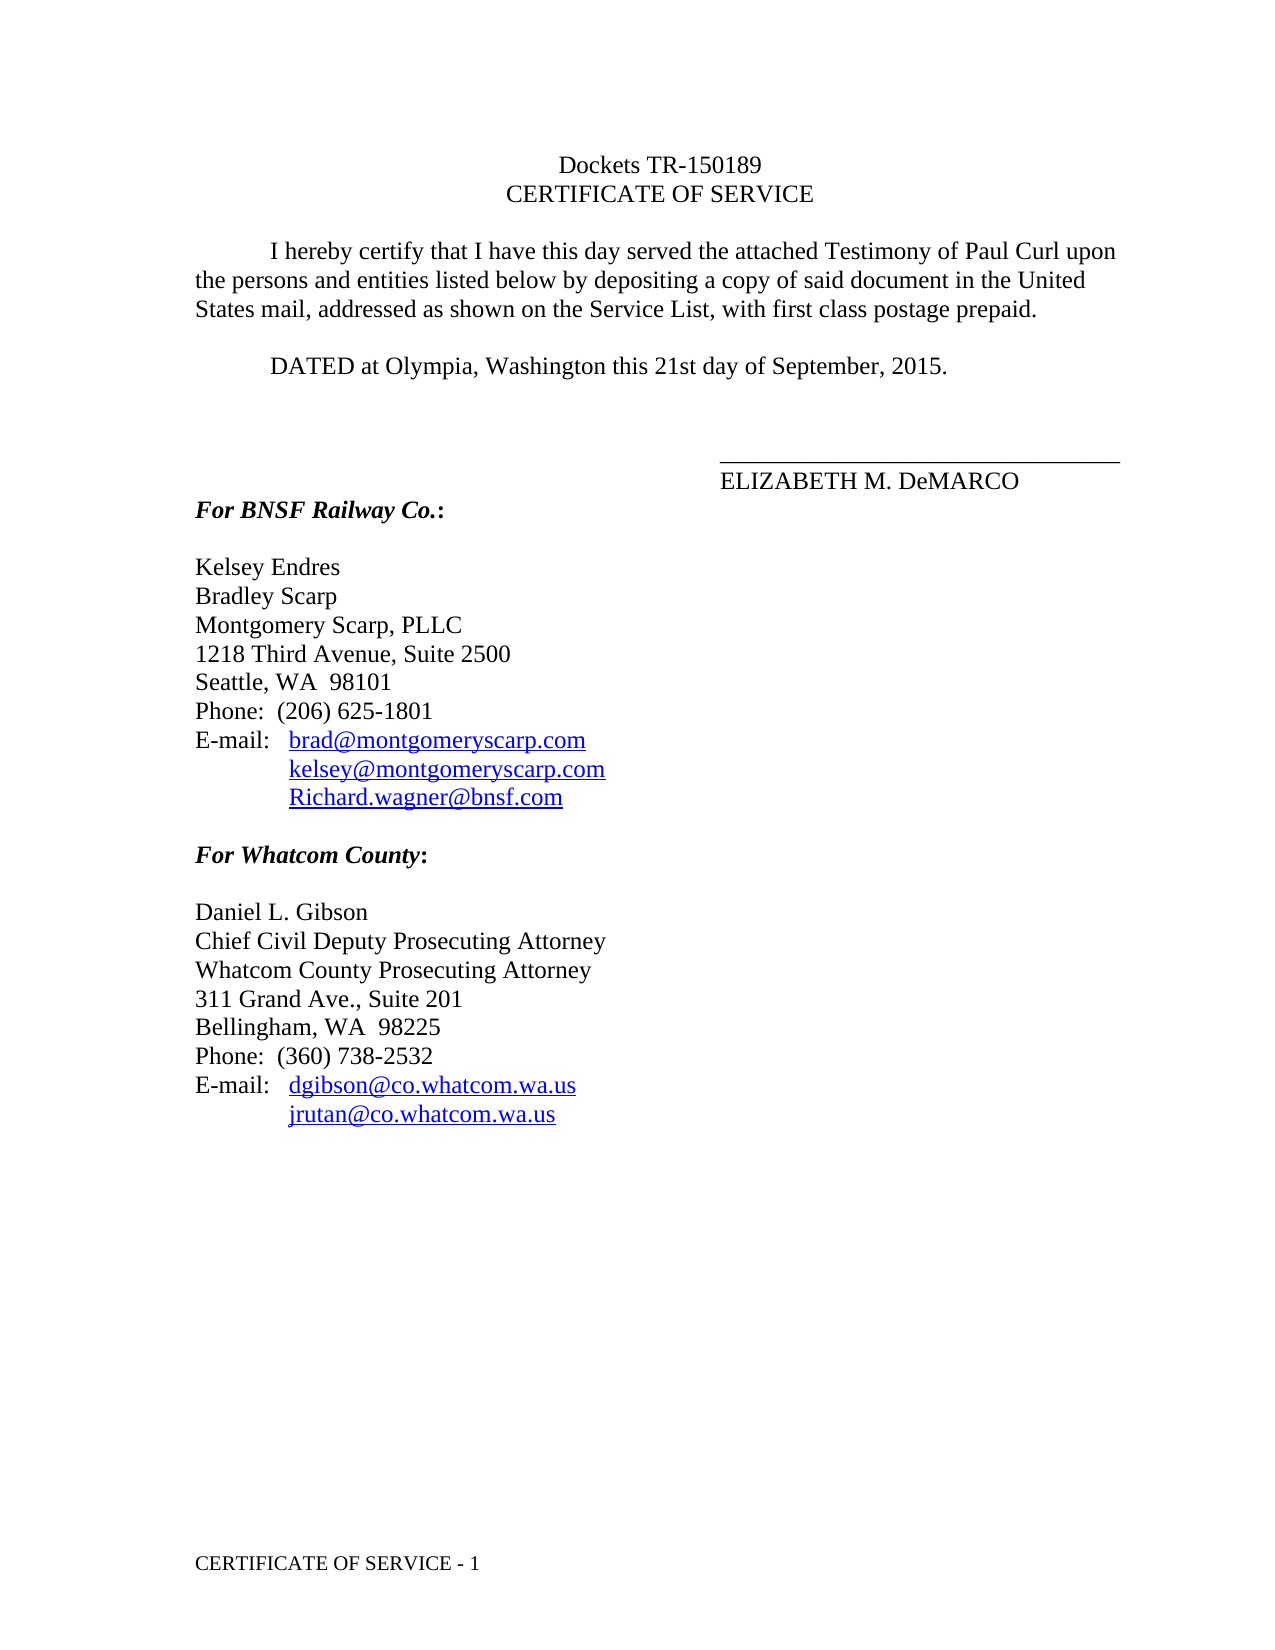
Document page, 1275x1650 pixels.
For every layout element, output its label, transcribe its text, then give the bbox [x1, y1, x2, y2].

text ________________________________ [645, 437, 1125, 466]
text Chief Civil Deputy Prosecuting Attorney [195, 926, 622, 955]
text E-mail: brad@montgomeryscarp.com [195, 725, 622, 754]
text I hereby certify that I have this day served the attached Testimony of Paul Curl upon the persons and entities listed below by depositing a copy of said document in the United States mail, addressed as shown on the Service List, with first class postage prepaid. [195, 236, 1125, 322]
text Daniel L. Gibson [195, 897, 622, 926]
text E-mail: dgibson@co.whatcom.wa.us [195, 1070, 622, 1099]
text Whatcom County Prosecuting Attorney [195, 955, 622, 984]
text Kelsey Endres [195, 552, 622, 581]
text 1218 Third Avenue, Suite 2500 [195, 639, 622, 667]
text Phone: (360) 738-2532 [195, 1041, 622, 1070]
text Richard.wagner@bnsf.com [195, 782, 622, 811]
text jrutan@co.whatcom.wa.us [195, 1099, 622, 1127]
text Montgomery Scarp, PLLC [195, 610, 622, 639]
text Seattle, WA 98101 [195, 667, 622, 696]
text Bradley Scarp [195, 581, 622, 610]
text kelsey@montgomeryscarp.com [195, 754, 622, 782]
text Bellingham, WA 98225 [195, 1012, 622, 1041]
subtitle Dockets TR-150189 [195, 150, 1125, 179]
text 311 Grand Ave., Suite 201 [195, 984, 622, 1012]
text For BNSF Railway Co.: [195, 495, 622, 524]
text DATED at Olympia, Washington this 21st day of September, 2015. [195, 351, 1125, 380]
text ELIZABETH M. DeMARCO [645, 466, 1125, 495]
text Phone: (206) 625-1801 [195, 696, 622, 725]
text For Whatcom County: [195, 840, 622, 869]
text CERTIFICATE OF SERVICE [195, 179, 1125, 207]
